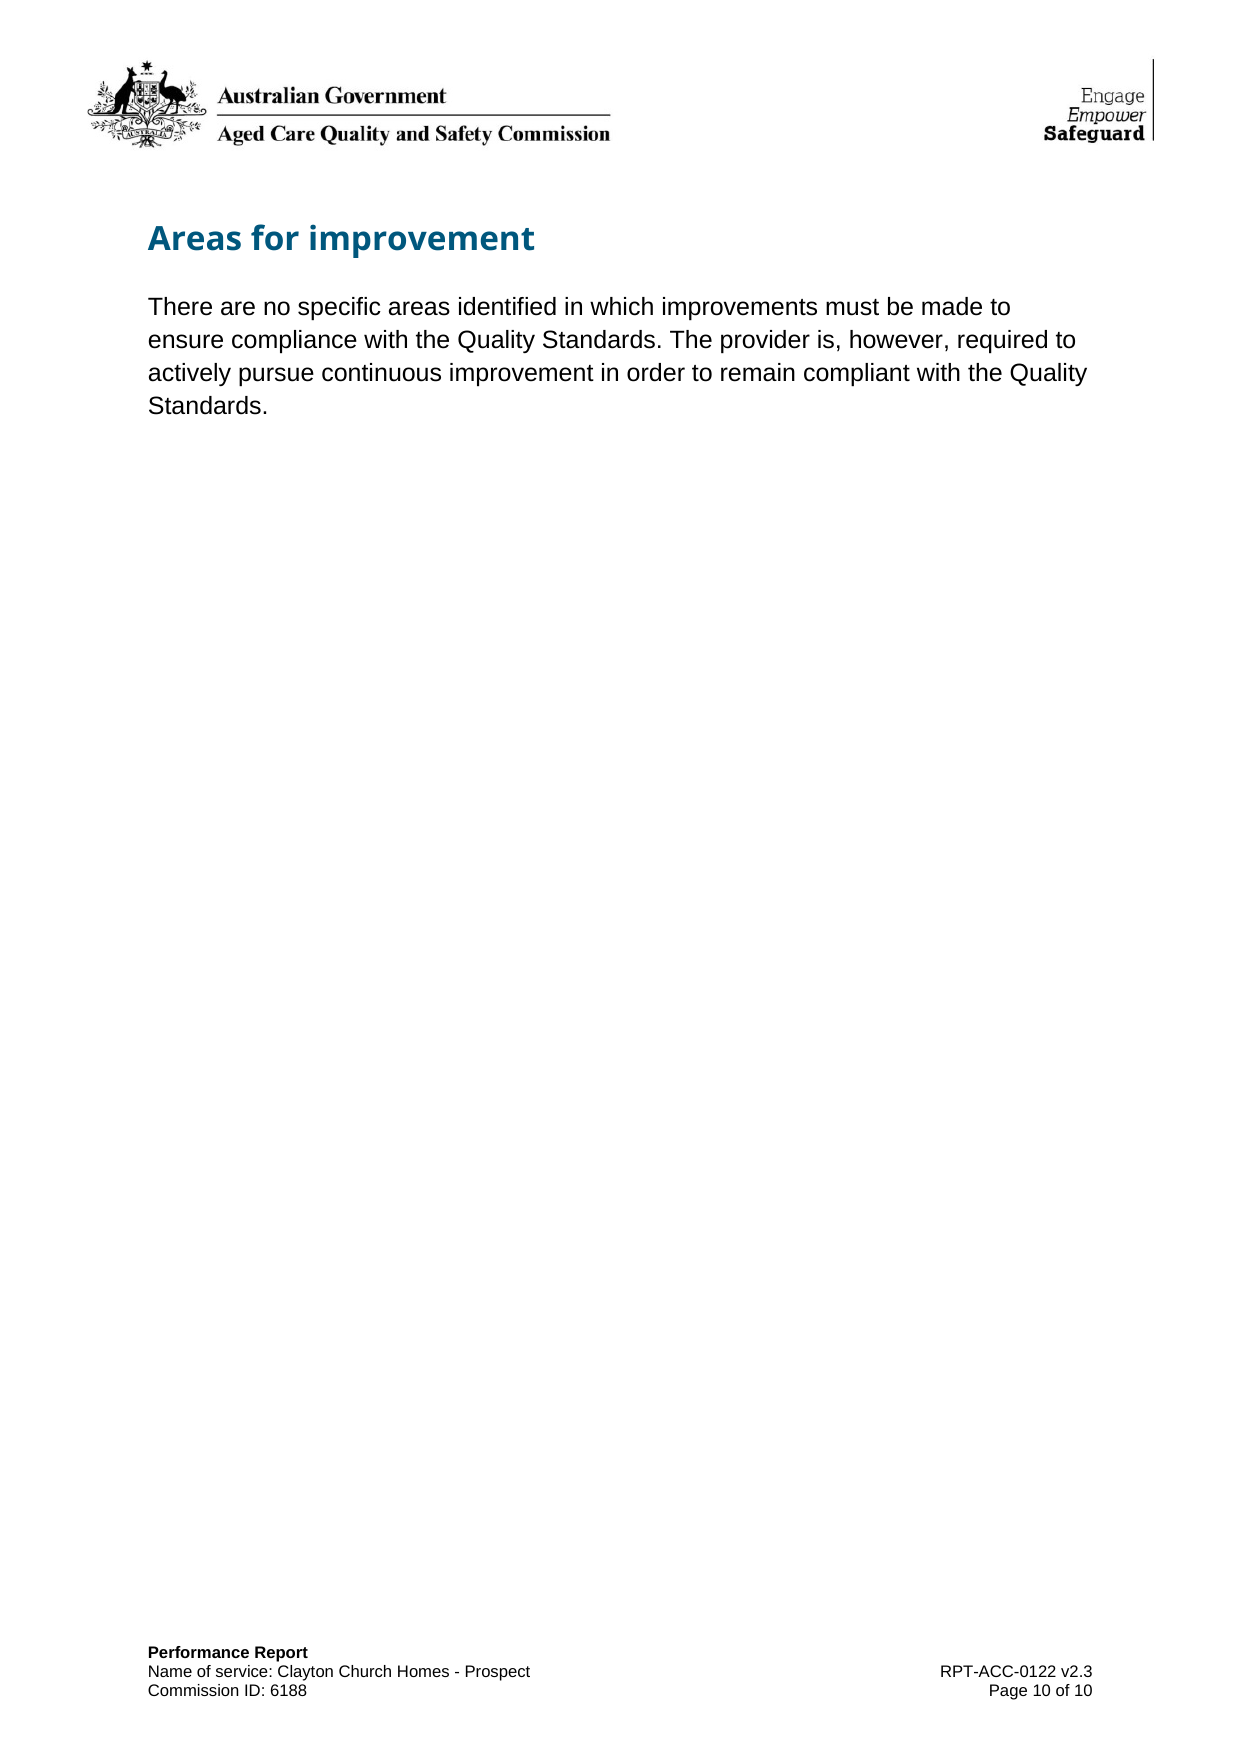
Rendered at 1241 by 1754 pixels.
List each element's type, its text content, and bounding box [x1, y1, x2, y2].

subtitle Areas for improvement [148, 215, 1092, 260]
picture [1, 0, 1241, 169]
text There are no specific areas identified in which improvements must be made to ensure compliance with the Quality Standards. The provider is, however, required to actively pursue continuous improvement in order to remain compliant with the Quality Standards. [148, 292, 1092, 420]
